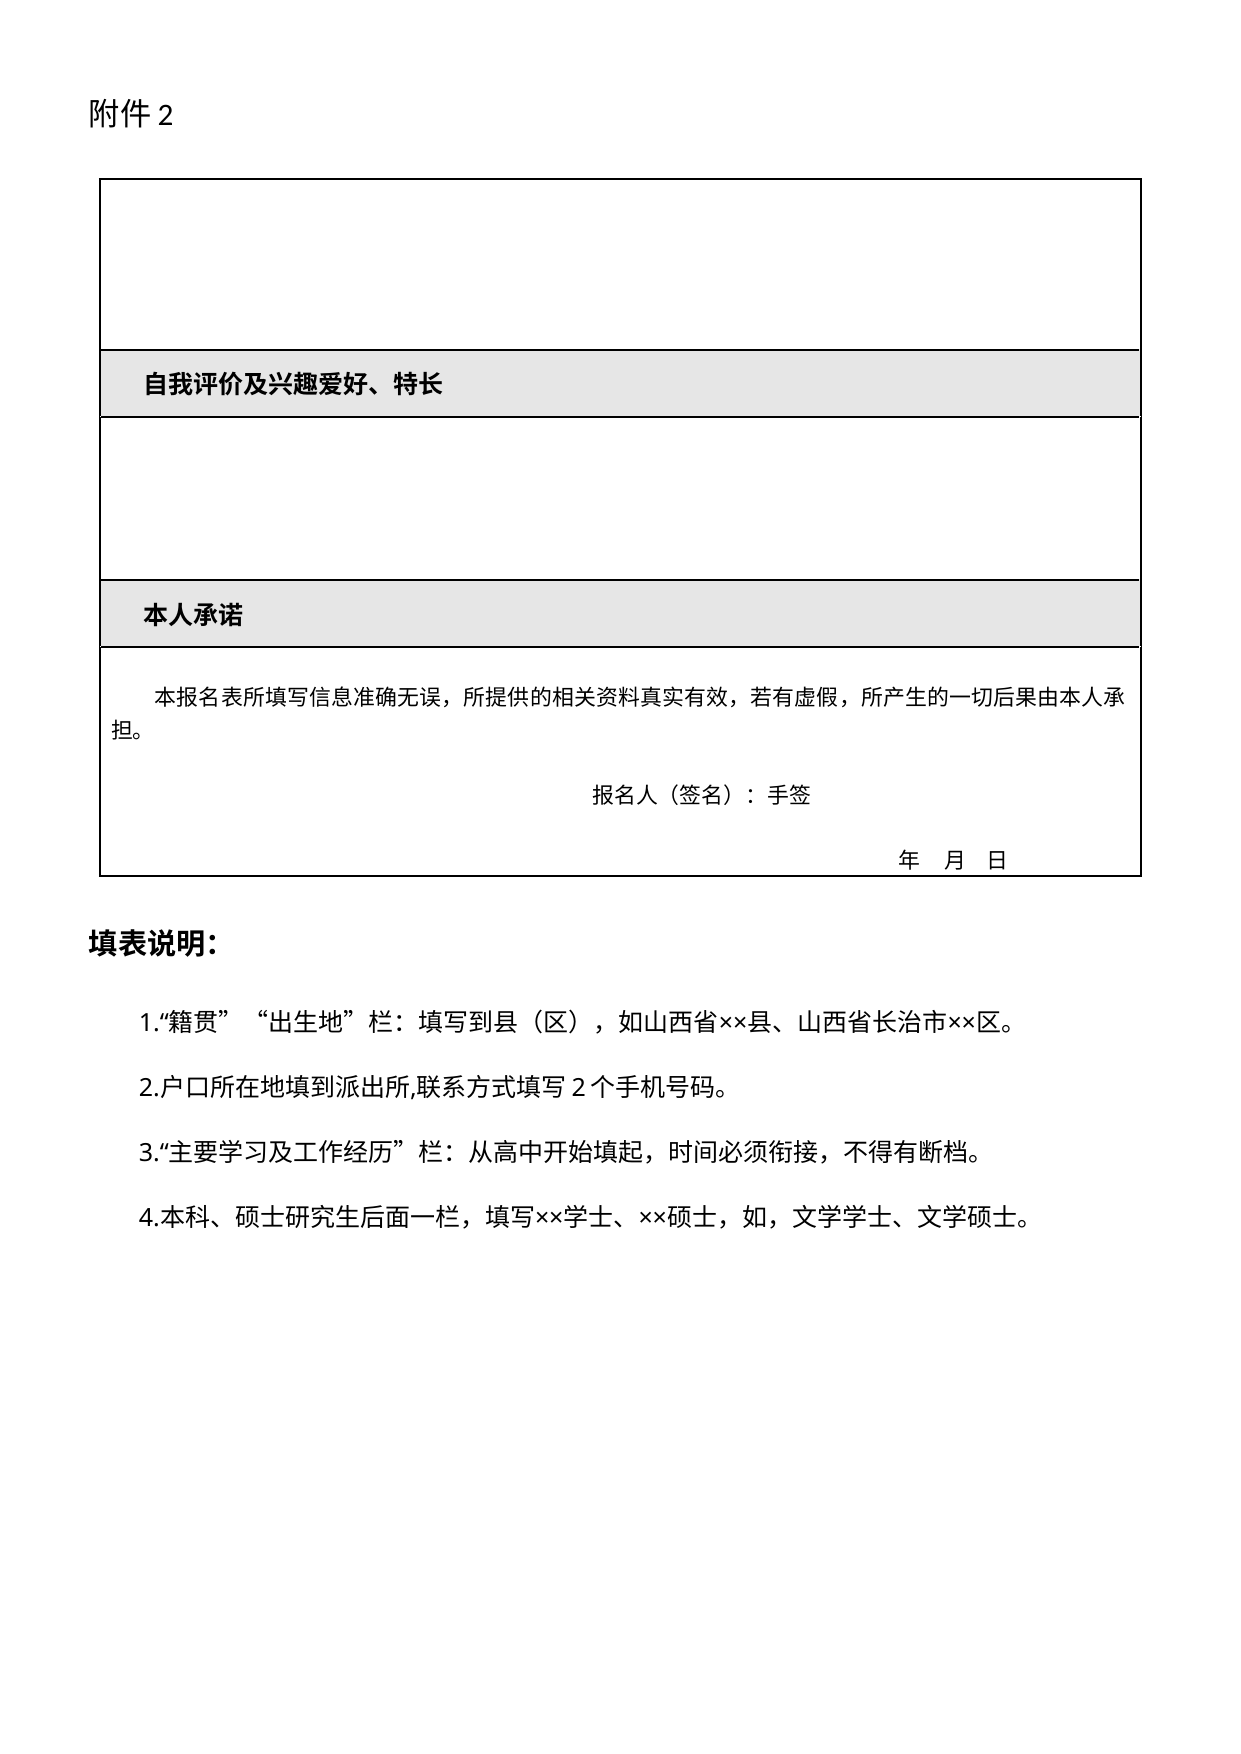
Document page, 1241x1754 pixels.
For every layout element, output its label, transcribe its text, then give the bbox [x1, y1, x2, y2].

table_cell [101, 180, 1140, 349]
text 2.户口所在地填到派出所,联系方式填写2个手机号码。 [89, 1039, 1152, 1104]
text 填表说明： [89, 909, 1152, 974]
table_cell 自我评价及兴趣爱好、特长 [101, 349, 1140, 416]
text 4.本科、硕士研究生后面一栏，填写××学士、××硕士，如，文学学士、文学硕士。 [89, 1169, 1152, 1234]
table_cell 本人承诺 [101, 579, 1140, 646]
table_cell 本报名表所填写信息准确无误，所提供的相关资料真实有效，若有虚假，所产生的一切后果由本人承担。 报名人（签名）：手签 年 月 日 [101, 646, 1140, 875]
text 3.“主要学习及工作经历”栏：从高中开始填起，时间必须衔接，不得有断档。 [89, 1104, 1152, 1169]
table_cell [101, 416, 1140, 579]
text 1.“籍贯”“出生地”栏：填写到县（区），如山西省××县、山西省长治市××区。 [89, 974, 1152, 1039]
